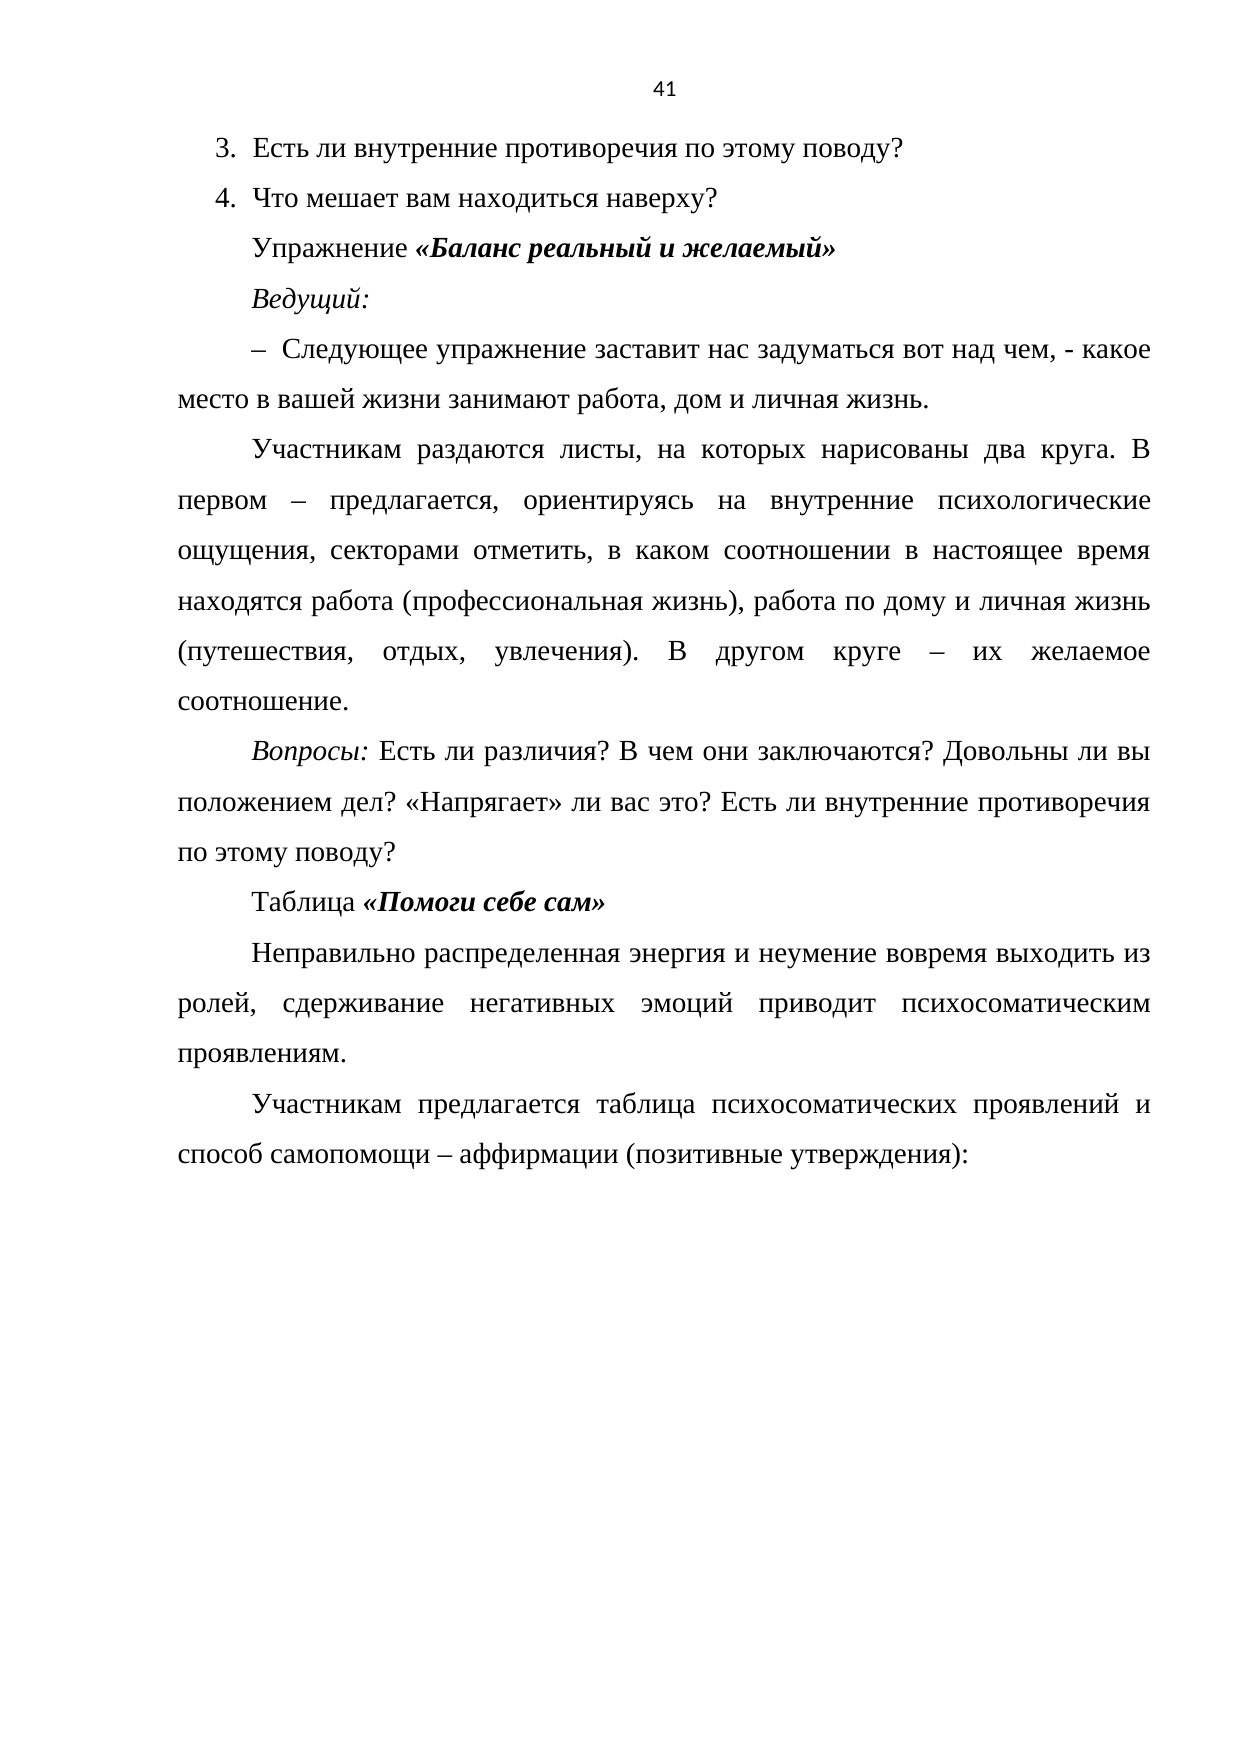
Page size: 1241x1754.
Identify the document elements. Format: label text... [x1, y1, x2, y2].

list Есть ли внутренние противоречия по этому поводу? [215, 130, 1152, 163]
text ‒ Следующее упражнение заставит нас задуматься вот над чем, - какое место в вашей жизни занимают работа, дом и личная жизнь. [177, 331, 1152, 415]
text Ведущий: [177, 281, 1152, 314]
text Упражнение «Баланс реальный и желаемый» [251, 230, 1152, 264]
text Вопросы: Есть ли различия? В чем они заключаются? Довольны ли вы положением дел? «Напрягает» ли вас это? Есть ли внутренние противоречия по этому поводу? [177, 733, 1152, 868]
text Неправильно распределенная энергия и неумение вовремя выходить из ролей, сдерживание негативных эмоций приводит психосоматическим проявлениям. [177, 935, 1152, 1069]
text Участникам предлагается таблица психосоматических проявлений и способ самопомощи – аффирмации (позитивные утверждения): [177, 1086, 1152, 1169]
text Участникам раздаются листы, на которых нарисованы два круга. В первом – предлагается, ориентируясь на внутренние психологические ощущения, секторами отметить, в каком соотношении в настоящее время находятся работа (профессиональная жизнь), работа по дому и личная жизнь (путешествия, отдых, увлечения). В другом круге – их желаемое соотношение. [177, 432, 1152, 717]
list Что мешает вам находиться наверху? [215, 180, 1152, 214]
text Таблица «Помоги себе сам» [177, 884, 1152, 918]
